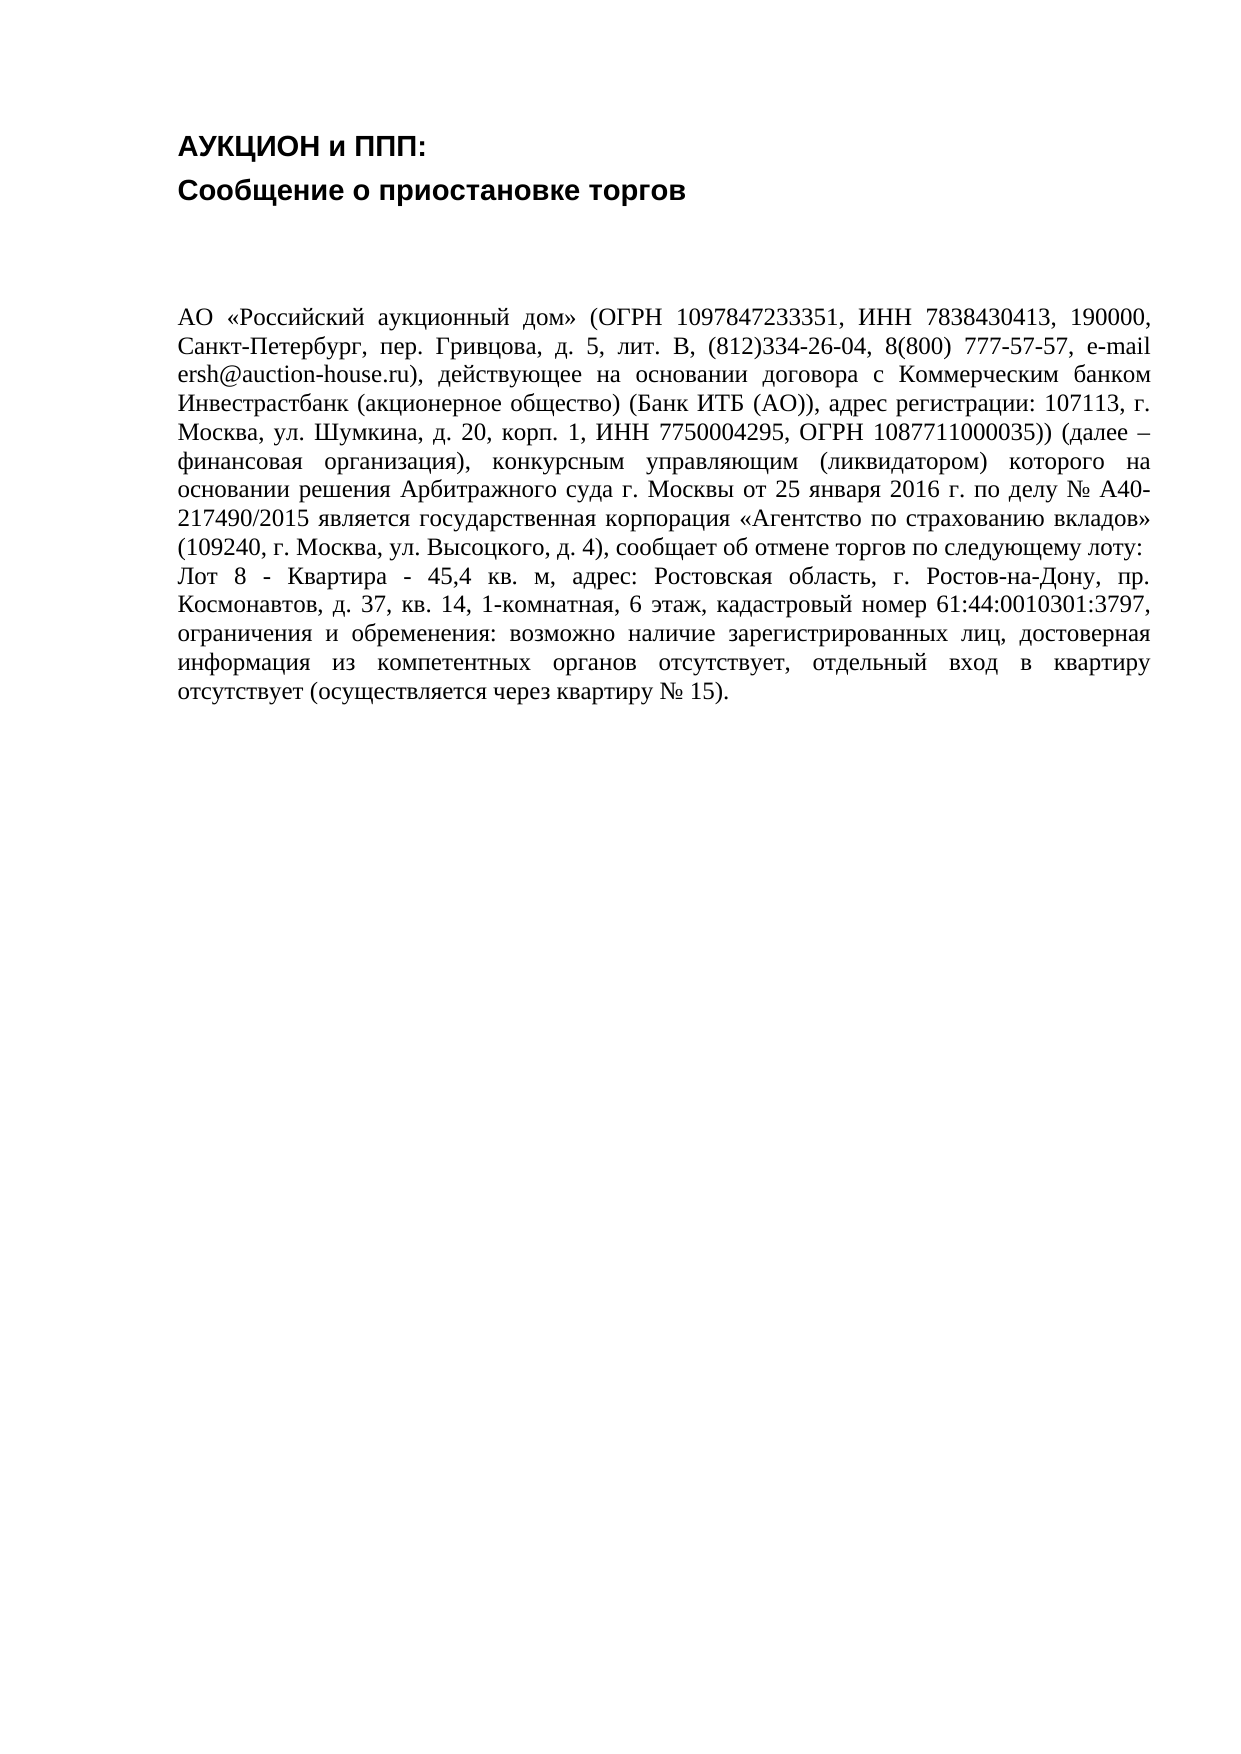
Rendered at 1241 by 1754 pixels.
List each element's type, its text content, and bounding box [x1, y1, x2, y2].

list АО «Российский аукционный дом» (ОГРН 1097847233351, ИНН 7838430413, 190000, Санкт-Петербург, пер. Гривцова, д. 5, лит. В, (812)334-26-04, 8(800) 777-57-57, e-mail ersh@auction-house.ru), действующее на основании договора с Коммерческим банком Инвестрастбанк (акционерное общество) (Банк ИТБ (АО)), адрес регистрации: 107113, г. Москва, ул. Шумкина, д. 20, корп. 1, ИНН 7750004295, ОГРН 1087711000035)) (далее – финансовая организация), конкурсным управляющим (ликвидатором) которого на основании решения Арбитражного суда г. Москвы от 25 января 2016 г. по делу № А40-217490/2015 является государственная корпорация «Агентство по страхованию вкладов» (109240, г. Москва, ул. Высоцкого, д. 4), сообщает об отмене торгов по следующему лоту: [177, 302, 1152, 561]
text АУКЦИОН и ППП: [177, 128, 1152, 162]
list Лот 8 - Квартира - 45,4 кв. м, адрес: Ростовская область, г. Ростов-на-Дону, пр. Космонавтов, д. 37, кв. 14, 1-комнатная, 6 этаж, кадастровый номер 61:44:0010301:3797, ограничения и обременения: возможно наличие зарегистрированных лиц, достоверная информация из компетентных органов отсутствует, отдельный вход в квартиру отсутствует (осуществляется через квартиру № 15). [177, 561, 1152, 704]
text Сообщение о приостановке торгов [177, 172, 1152, 206]
